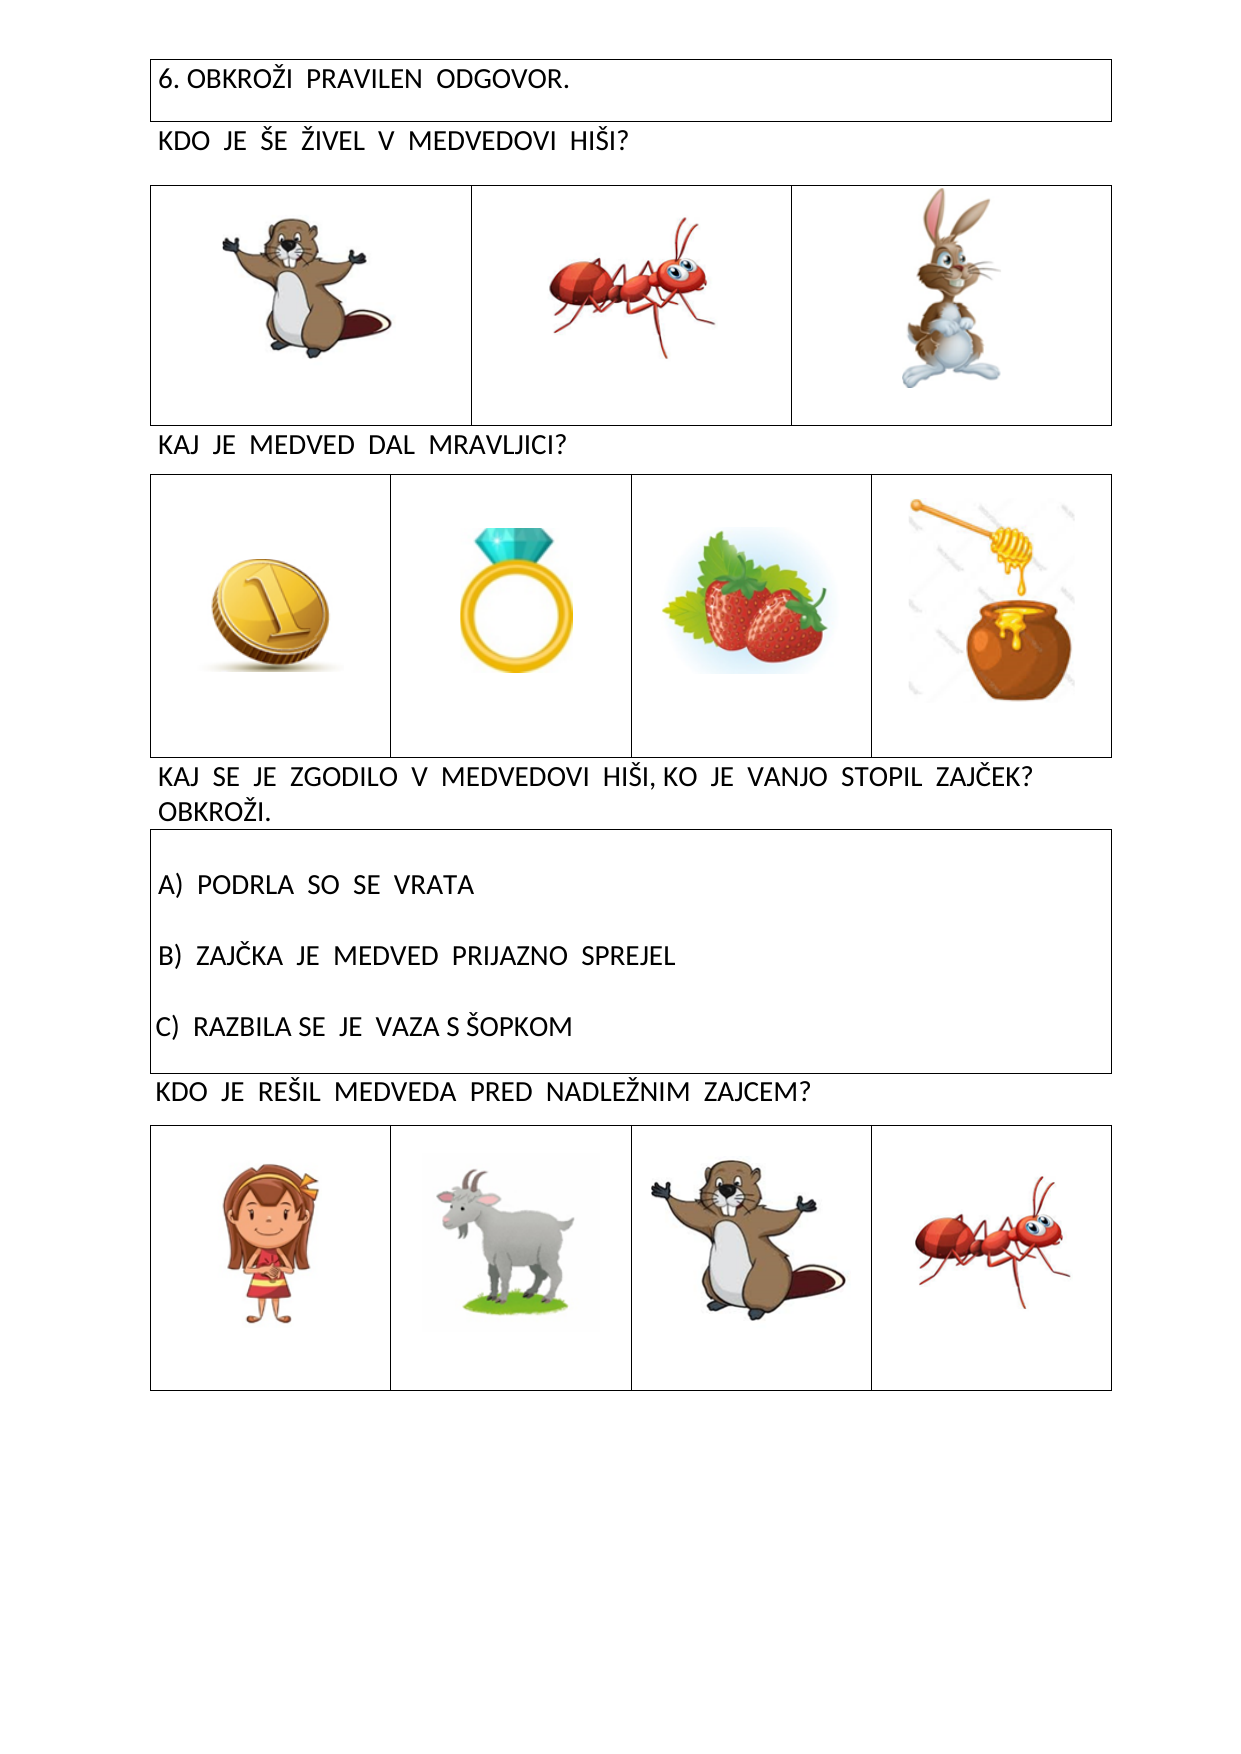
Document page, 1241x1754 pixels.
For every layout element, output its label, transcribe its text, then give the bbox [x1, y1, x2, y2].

table_cell [151, 1126, 390, 1390]
table_cell A) PODRLA SO SE VRATA B) ZAJČKA JE MEDVED PRIJAZNO SPREJEL C) RAZBILA SE JE VAZA S ŠOPKOM [151, 830, 1111, 1072]
table_cell [151, 475, 390, 757]
picture [902, 188, 1002, 388]
picture [422, 1153, 600, 1332]
table_cell [872, 1126, 1111, 1390]
table_cell [391, 475, 631, 757]
picture [460, 528, 573, 673]
table_cell [872, 475, 1111, 757]
table_cell [151, 186, 471, 425]
picture [651, 1142, 852, 1343]
picture [217, 1156, 322, 1329]
table_header 6. OBKROŽI PRAVILEN ODGOVOR. [151, 60, 1111, 121]
table_cell [632, 1126, 871, 1390]
picture [661, 527, 841, 674]
picture [908, 1172, 1075, 1313]
table_cell [472, 186, 791, 425]
table_cell [792, 186, 1111, 425]
picture [542, 212, 720, 363]
picture [197, 559, 344, 672]
picture [908, 498, 1075, 703]
table_cell KAJ JE MEDVED DAL MRAVLJICI? [151, 426, 1112, 474]
table_cell KAJ SE JE ZGODILO V MEDVEDOVI HIŠI, KO JE VANJO STOPIL ZAJČEK? OBKROŽI. [151, 758, 1112, 829]
table_cell KDO JE ŠE ŽIVEL V MEDVEDOVI HIŠI? [151, 122, 1112, 185]
picture [222, 203, 397, 378]
table_cell [391, 1126, 631, 1390]
table_cell [632, 475, 871, 757]
table_cell KDO JE REŠIL MEDVEDA PRED NADLEŽNIM ZAJCEM? [151, 1074, 1112, 1125]
